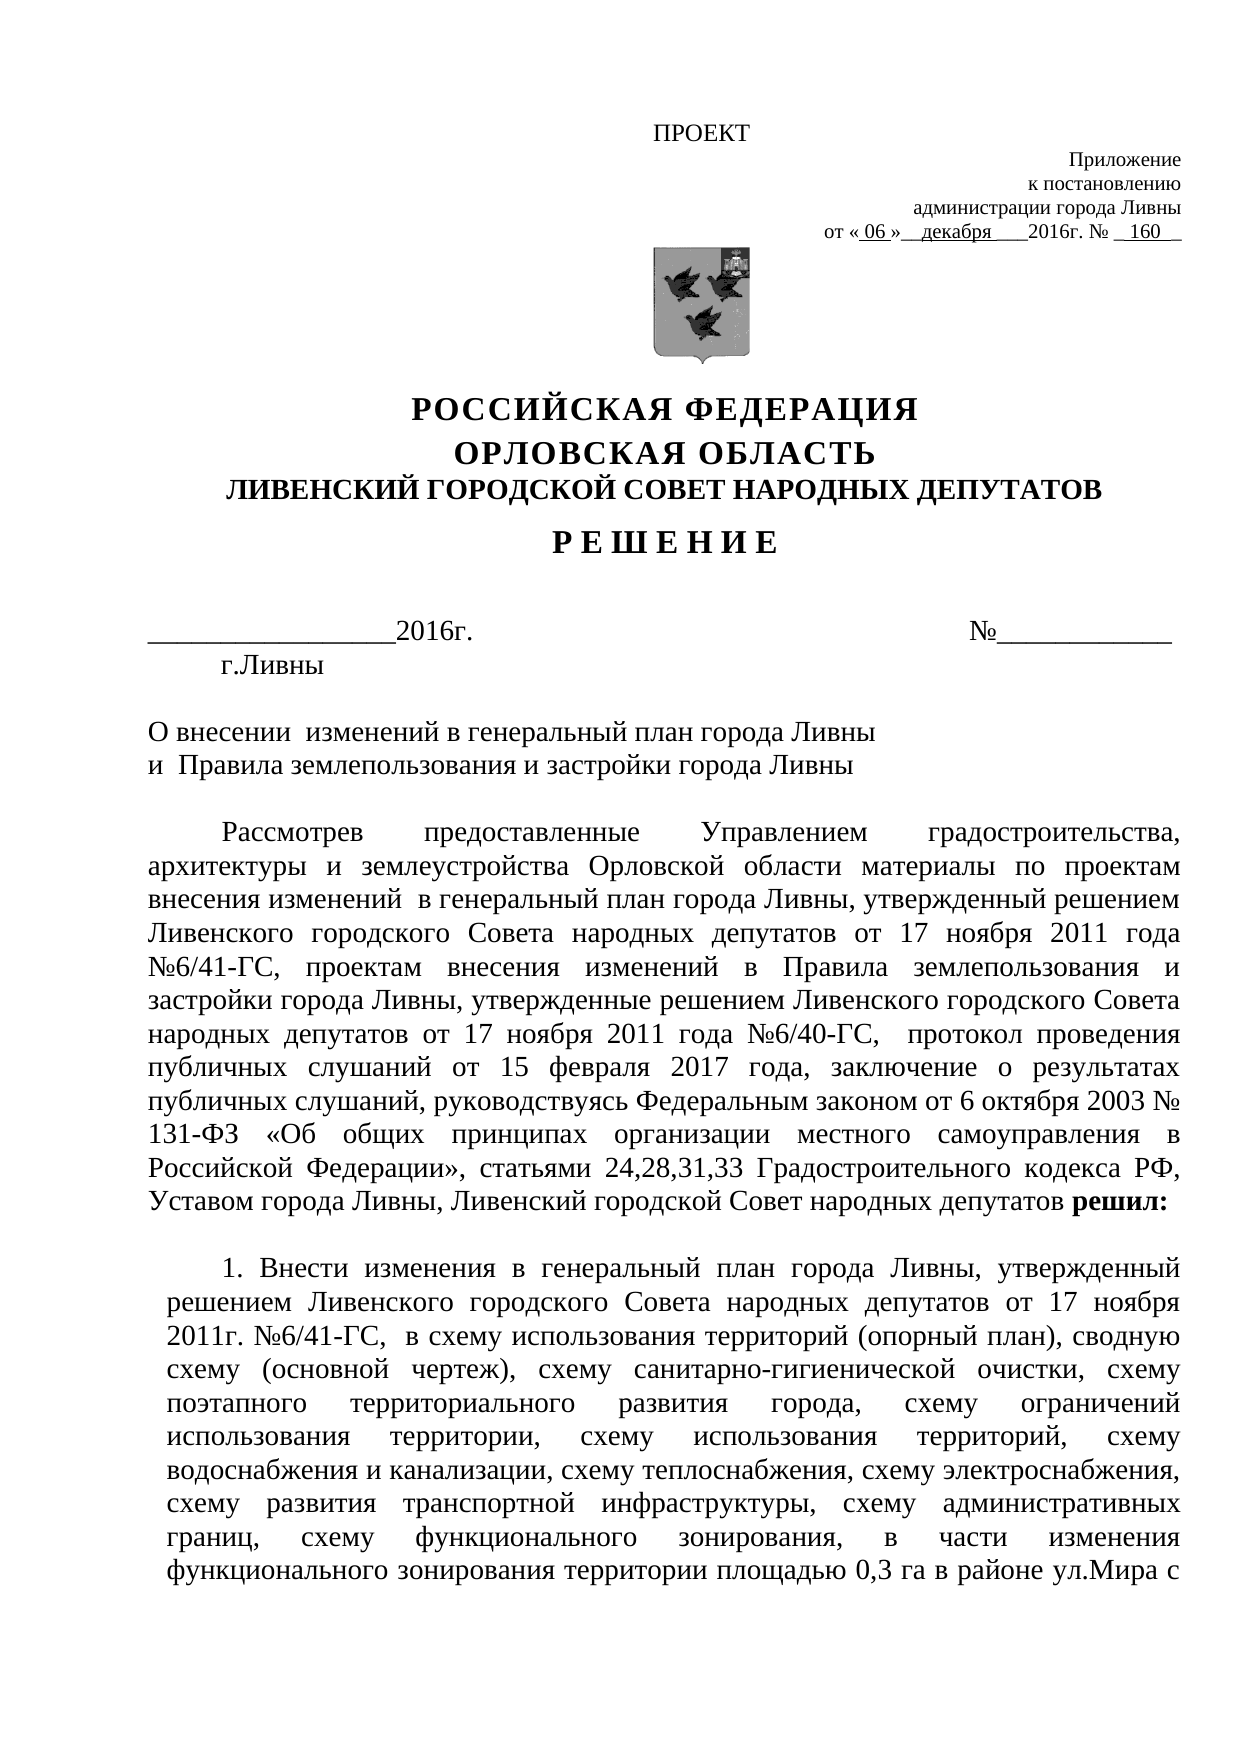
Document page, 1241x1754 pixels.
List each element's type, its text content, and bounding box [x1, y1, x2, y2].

text Приложение [148, 147, 1181, 171]
text ЛИВЕНСКИЙ ГОРОДСКОЙ СОВЕТ НАРОДНЫХ ДЕПУТАТОВ [148, 472, 1181, 506]
text ПРОЕКТ [148, 118, 1181, 147]
text РОССИЙСКАЯ ФЕДЕРАЦИЯ [148, 389, 1181, 427]
picture [653, 243, 750, 364]
text администрации города Ливны [148, 195, 1181, 219]
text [166, 1251, 1181, 1586]
text Рассмотрев предоставленные Управлением градостроительства, архитектуры и землеустройства Орловской области материалы по проектам внесения изменений в генеральный план города Ливны, утвержденный решением Ливенского городского Совета народных депутатов от 17 ноября 2011 года №6/41-ГС, проектам внесения изменений в Правила землепользования и застройки города Ливны, утвержденные решением Ливенского городского Совета народных депутатов от 17 ноября 2011 года №6/40-ГС, протокол проведения публичных слушаний от 15 февраля 2017 года, заключение о результатах публичных слушаний, руководствуясь Федеральным законом от 6 октября 2003 № 131-ФЗ «Об общих принципах организации местного самоуправления в Российской Федерации», статьями 24,28,31,33 Градостроительного кодекса РФ, Уставом города Ливны, Ливенский городской Совет народных депутатов решил: [148, 814, 1181, 1217]
text Р Е Ш Е Н И Е [148, 522, 1181, 561]
text и Правила землепользования и застройки города Ливны [148, 747, 1181, 781]
text г.Ливны [148, 647, 1181, 680]
text от « 06 »__декабря ___2016г. № _ 160 _ [148, 219, 1181, 243]
text _________________2016г. №____________ [148, 613, 1181, 647]
text О внесении изменений в генеральный план города Ливны [148, 714, 1181, 747]
text к постановлению [148, 171, 1181, 195]
text ОРЛОВСКАЯ ОБЛАСТЬ [148, 434, 1181, 472]
